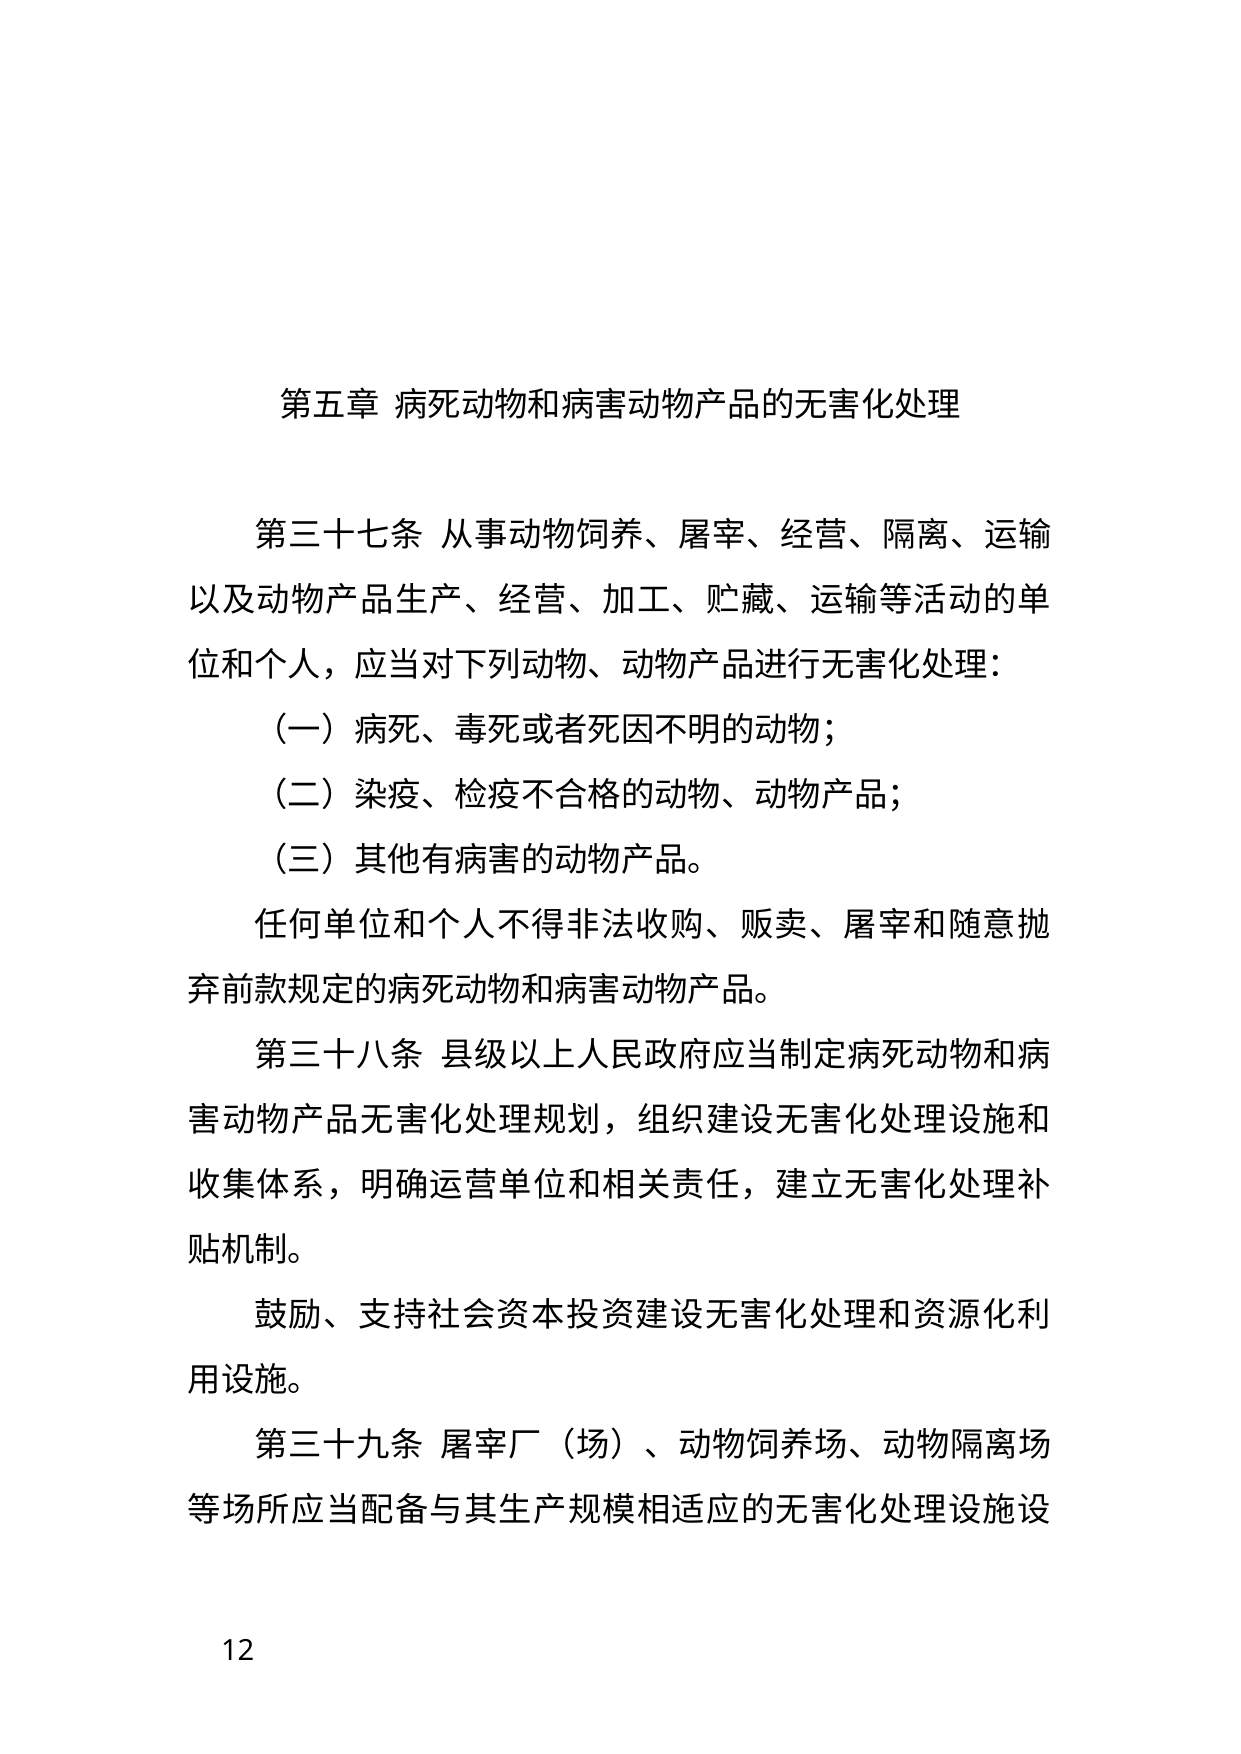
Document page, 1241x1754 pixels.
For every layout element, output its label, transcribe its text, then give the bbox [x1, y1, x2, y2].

text 任何单位和个人不得非法收购、贩卖、屠宰和随意抛弃前款规定的病死动物和病害动物产品。 [187, 889, 1053, 1019]
text （三）其他有病害的动物产品。 [187, 824, 1053, 889]
text 第五章 病死动物和病害动物产品的无害化处理 [187, 369, 1053, 434]
text 第三十八条 县级以上人民政府应当制定病死动物和病害动物产品无害化处理规划，组织建设无害化处理设施和收集体系，明确运营单位和相关责任，建立无害化处理补贴机制。 [187, 1019, 1053, 1279]
text 鼓励、支持社会资本投资建设无害化处理和资源化利用设施。 [187, 1279, 1053, 1409]
text （一）病死、毒死或者死因不明的动物； [187, 694, 1053, 759]
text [187, 1409, 1053, 1539]
text （二）染疫、检疫不合格的动物、动物产品； [187, 759, 1053, 824]
text 第三十七条 从事动物饲养、屠宰、经营、隔离、运输以及动物产品生产、经营、加工、贮藏、运输等活动的单位和个人，应当对下列动物、动物产品进行无害化处理： [187, 499, 1053, 694]
